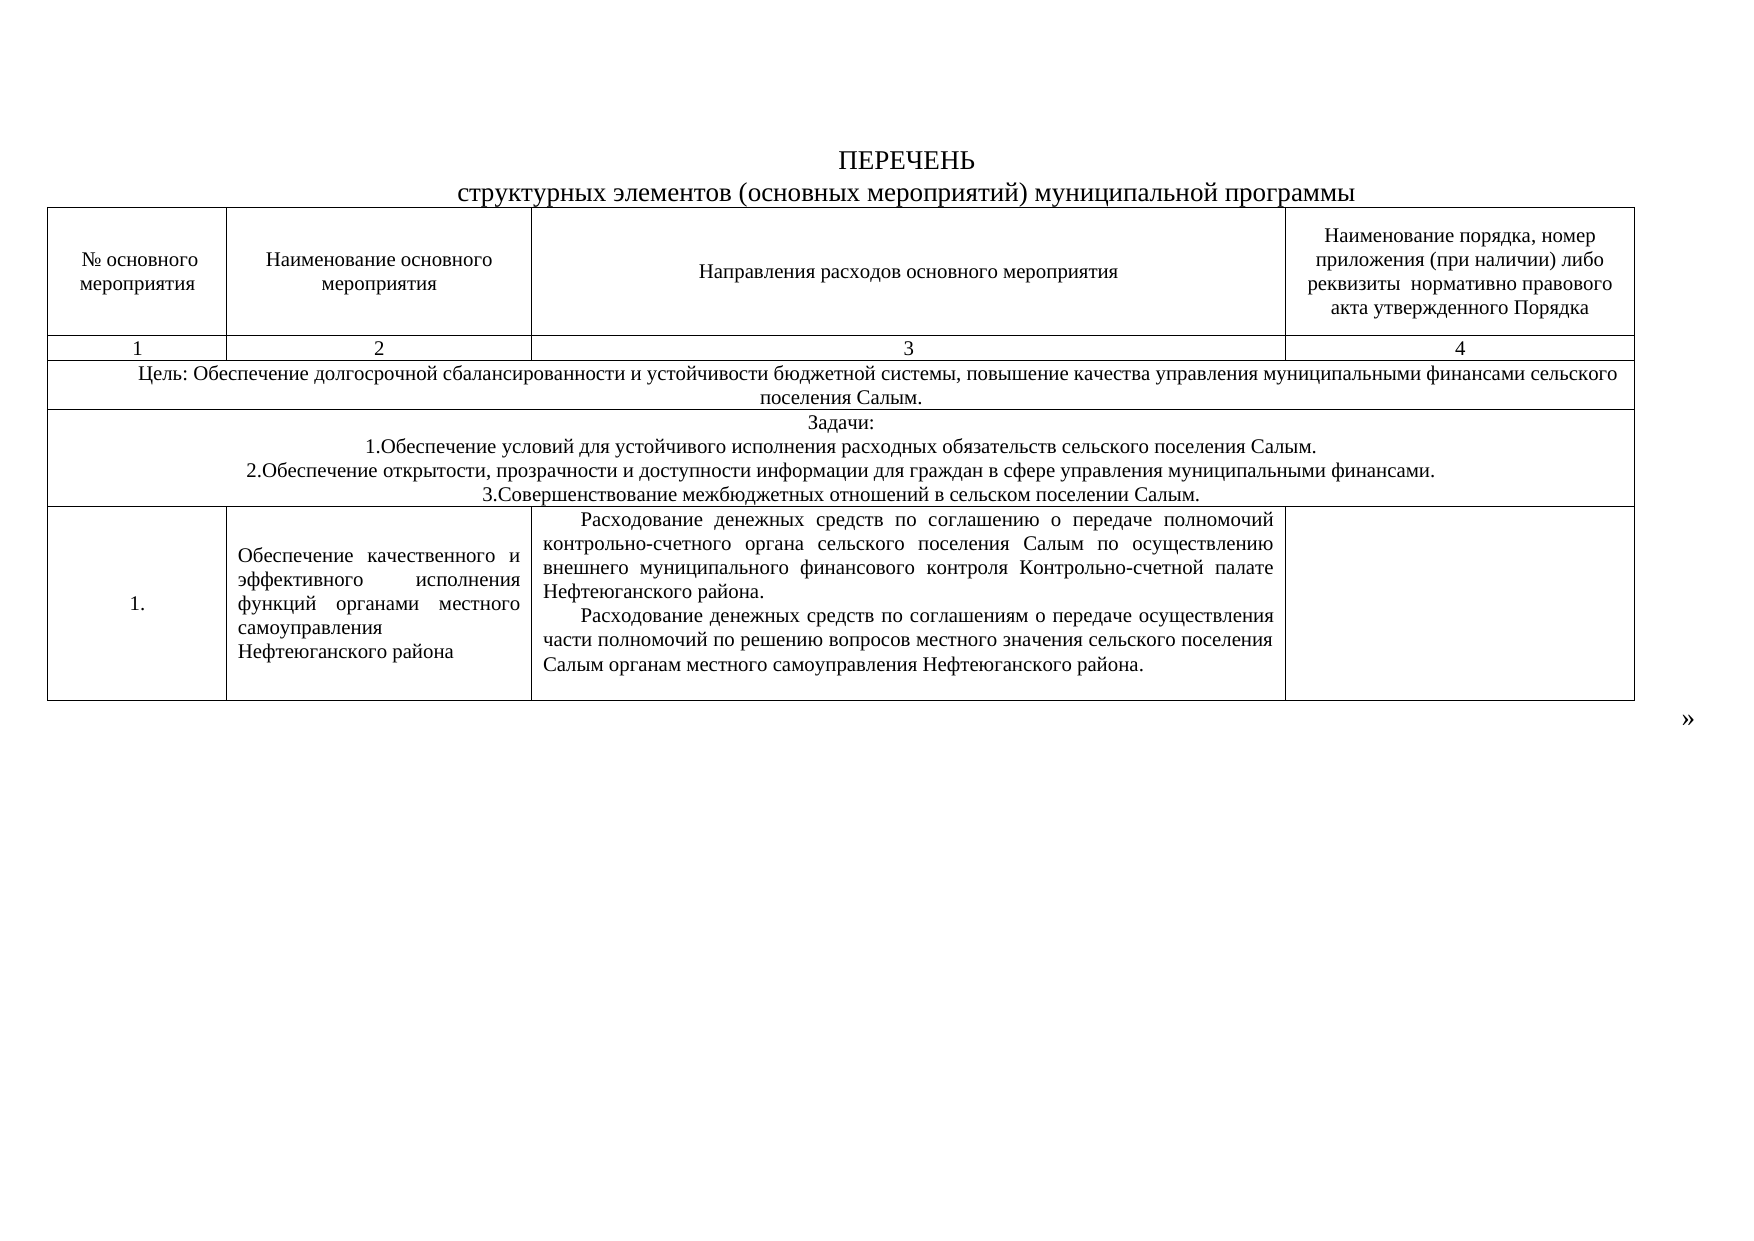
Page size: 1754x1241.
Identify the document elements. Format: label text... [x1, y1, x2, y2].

table_cell 2 [227, 336, 531, 359]
table_cell [1286, 507, 1634, 699]
table_header № основного мероприятия [48, 208, 226, 334]
text » [59, 701, 1695, 732]
table_cell 3 [532, 336, 1285, 359]
table_cell Обеспечение качественного и эффективного исполнения функций органами местного самоуправления Нефтеюганского района [227, 507, 531, 699]
table_header Наименование основного мероприятия [227, 208, 531, 334]
table_cell Цель: Обеспечение долгосрочной сбалансированности и устойчивости бюджетной системы, повышение качества управления муниципальными финансами сельского поселения Салым. [48, 361, 1634, 409]
table_header Направления расходов основного мероприятия [532, 208, 1285, 334]
table_cell 1. [48, 507, 226, 699]
table_cell 4 [1286, 336, 1634, 359]
text ПЕРЕЧЕНЬ [59, 144, 1695, 176]
table_cell Расходование денежных средств по соглашению о передаче полномочий контрольно-счетного органа сельского поселения Салым по осуществлению внешнего муниципального финансового контроля Контрольно-счетной палате Нефтеюганского района. Расходование денежных средств по соглашениям о передаче осуществления части полномочий по решению вопросов местного значения сельского поселения Салым органам местного самоуправления Нефтеюганского района. [532, 507, 1285, 699]
table_cell Задачи: 1.Обеспечение условий для устойчивого исполнения расходных обязательств сельского поселения Салым. 2.Обеспечение открытости, прозрачности и доступности информации для граждан в сфере управления муниципальными финансами. 3.Совершенствование межбюджетных отношений в сельском поселении Салым. [48, 410, 1634, 506]
text структурных элементов (основных мероприятий) муниципальной программы [59, 176, 1695, 207]
table_header Наименование порядка, номер приложения (при наличии) либо реквизиты нормативно правового акта утвержденного Порядка [1286, 208, 1634, 334]
table_cell 1 [48, 336, 226, 359]
